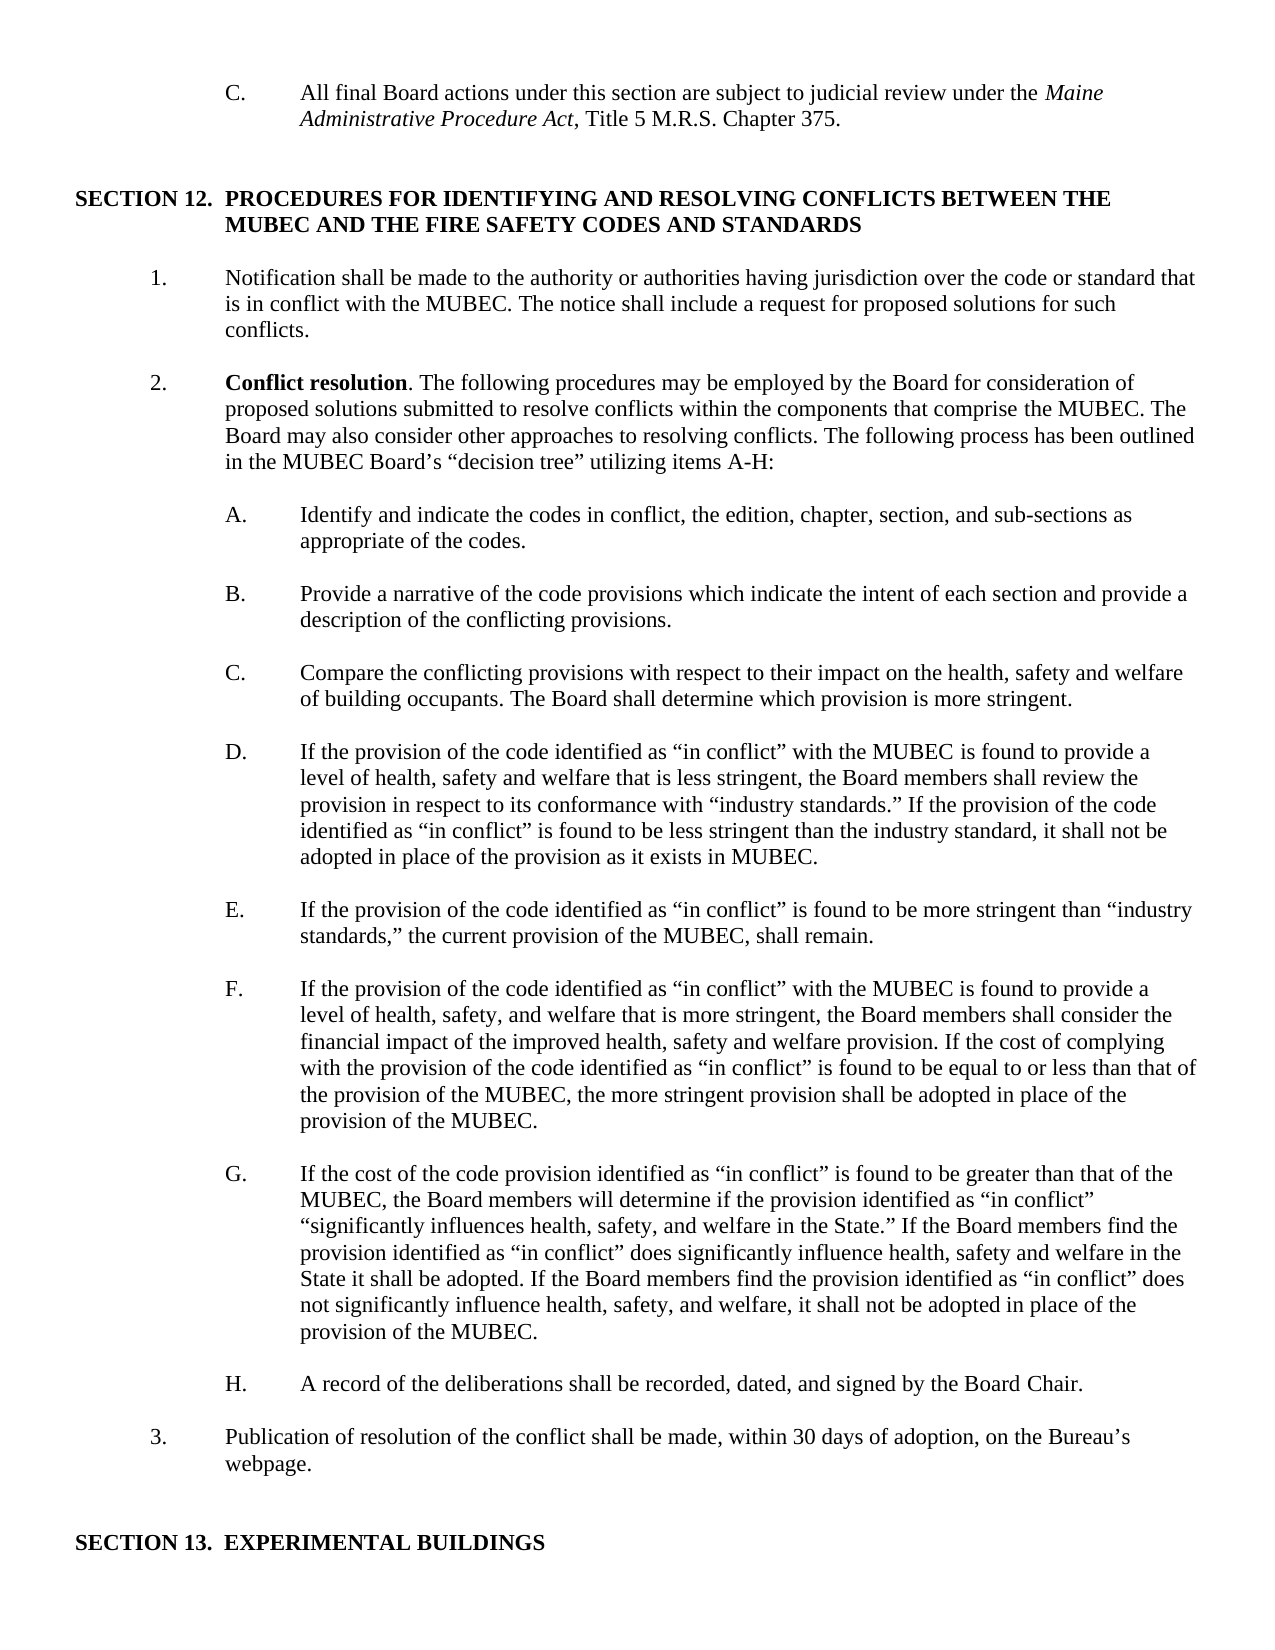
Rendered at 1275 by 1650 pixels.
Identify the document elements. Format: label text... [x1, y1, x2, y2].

text G. If the cost of the code provision identified as “in conflict” is found to be greater than that of the MUBEC, the Board members will determine if the provision identified as “in conflict” “significantly influences health, safety, and welfare in the State.” If the Board members find the provision identified as “in conflict” does significantly influence health, safety and welfare in the State it shall be adopted. If the Board members find the provision identified as “in conflict” does not significantly influence health, safety, and welfare, it shall not be adopted in place of the provision of the MUBEC. [225, 1160, 1200, 1344]
text SECTION 12. PROCEDURES FOR IDENTIFYING AND RESOLVING CONFLICTS BETWEEN THE MUBEC AND THE FIRE SAFETY CODES AND STANDARDS [75, 184, 1200, 237]
text 2. Conflict resolution. The following procedures may be employed by the Board for consideration of proposed solutions submitted to resolve conflicts within the components that comprise the MUBEC. The Board may also consider other approaches to resolving conflicts. The following process has been outlined in the MUBEC Board’s “decision tree” utilizing items A-H: [150, 369, 1200, 474]
text F. If the provision of the code identified as “in conflict” with the MUBEC is found to provide a level of health, safety, and welfare that is more stringent, the Board members shall consider the financial impact of the improved health, safety and welfare provision. If the cost of complying with the provision of the code identified as “in conflict” is found to be equal to or less than that of the provision of the MUBEC, the more stringent provision shall be adopted in place of the provision of the MUBEC. [225, 975, 1200, 1133]
text D. If the provision of the code identified as “in conflict” with the MUBEC is found to provide a level of health, safety and welfare that is less stringent, the Board members shall review the provision in respect to its conformance with “industry standards.” If the provision of the code identified as “in conflict” is found to be less stringent than the industry standard, it shall not be adopted in place of the provision as it exists in MUBEC. [225, 738, 1200, 870]
text SECTION 13. EXPERIMENTAL BUILDINGS [75, 1529, 1200, 1555]
text E. If the provision of the code identified as “in conflict” is found to be more stringent than “industry standards,” the current provision of the MUBEC, shall remain. [225, 896, 1200, 949]
text H. A record of the deliberations shall be recorded, dated, and signed by the Board Chair. [225, 1371, 1200, 1397]
text B. Provide a narrative of the code provisions which indicate the intent of each section and provide a description of the conflicting provisions. [225, 580, 1200, 633]
text 3. Publication of resolution of the conflict shall be made, within 30 days of adoption, on the Bureau’s webpage. [150, 1423, 1200, 1476]
text C. All final Board actions under this section are subject to judicial review under the Maine Administrative Procedure Act, Title 5 M.R.S. Chapter 375. [225, 79, 1200, 132]
text A. Identify and indicate the codes in conflict, the edition, chapter, section, and sub-sections as appropriate of the codes. [225, 501, 1200, 553]
text C. Compare the conflicting provisions with respect to their impact on the health, safety and welfare of building occupants. The Board shall determine which provision is more stringent. [225, 659, 1200, 712]
text 1. Notification shall be made to the authority or authorities having jurisdiction over the code or standard that is in conflict with the MUBEC. The notice shall include a request for proposed solutions for such conflicts. [150, 264, 1200, 343]
